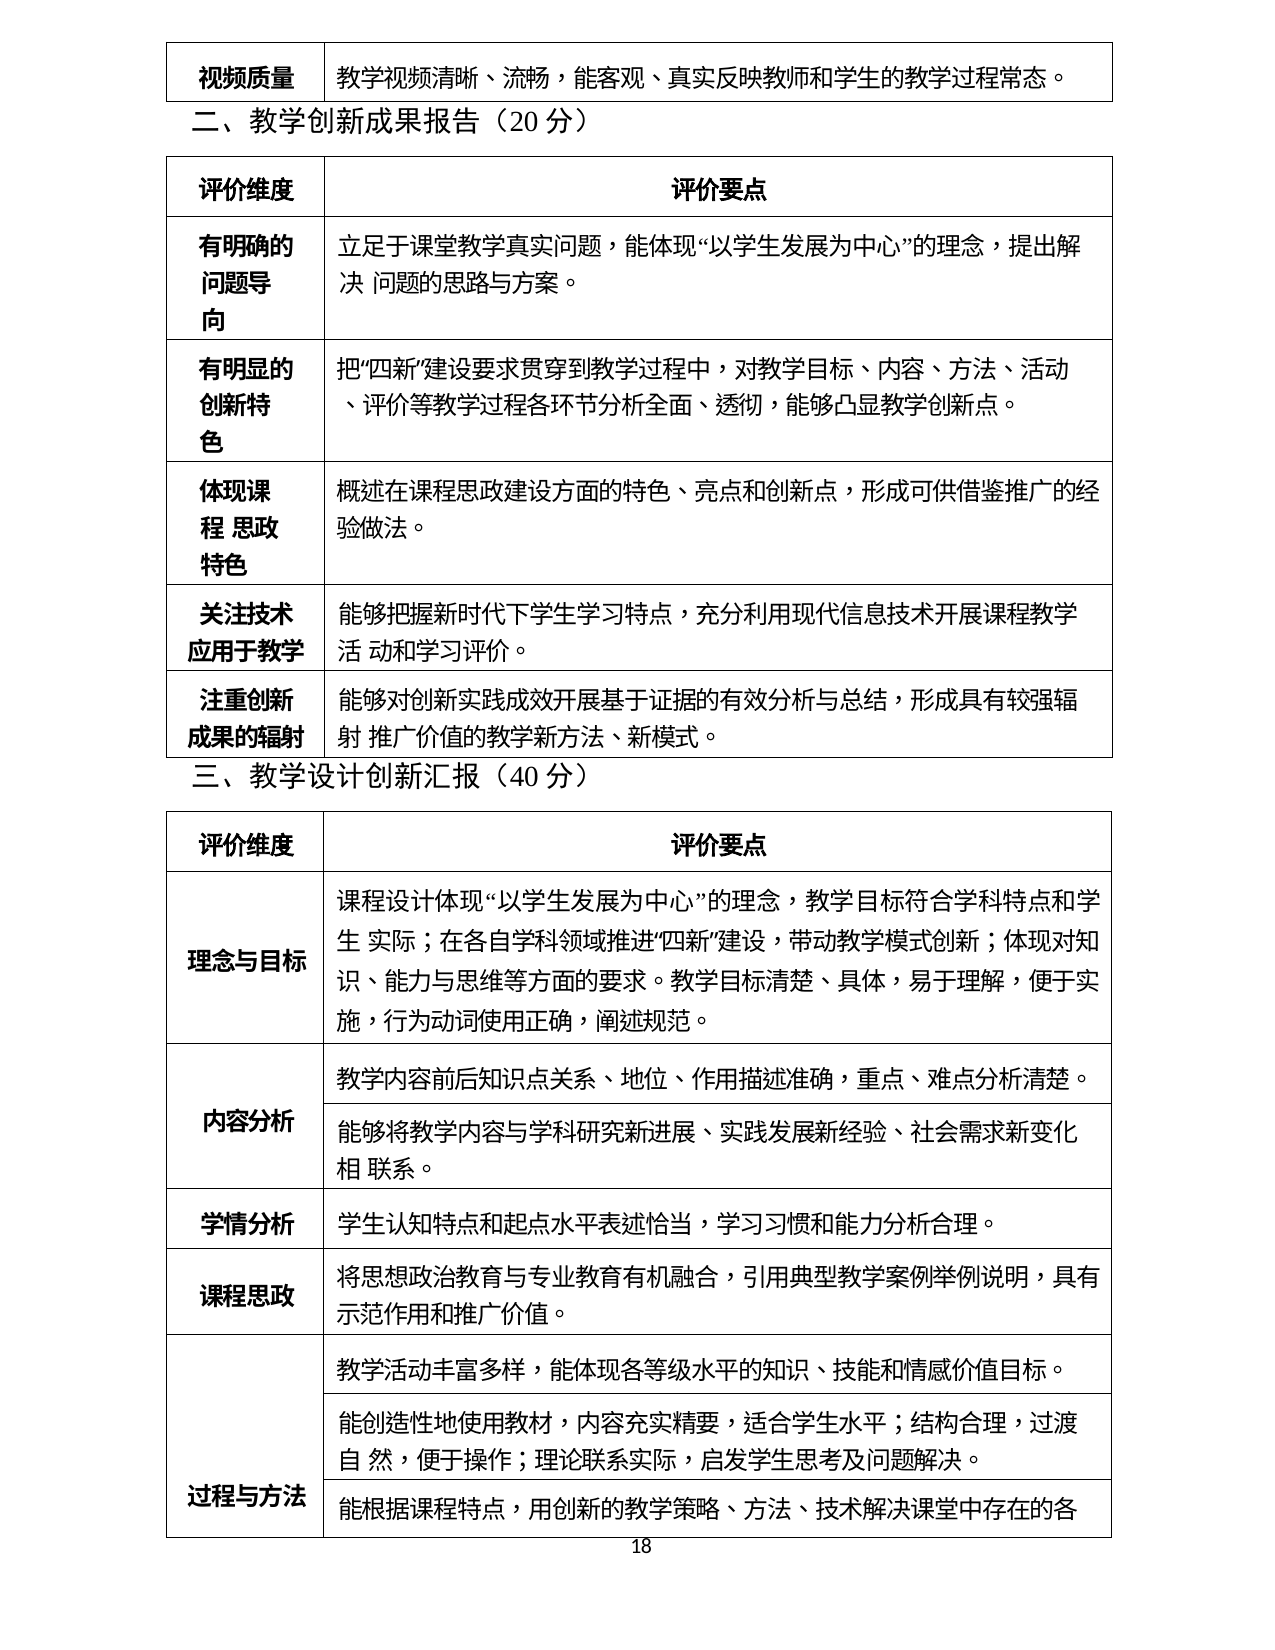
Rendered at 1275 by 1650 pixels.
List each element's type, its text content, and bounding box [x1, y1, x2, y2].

table_cell 体现课程 思政特色 [167, 462, 324, 584]
table_cell 学生认知特点和起点水平表述恰当，学习习惯和能力分析合理。 [324, 1189, 1111, 1248]
table_header 评价维度 [167, 157, 324, 216]
table_cell 内容分析 [167, 1044, 323, 1188]
table_header 教学视频清晰、流畅，能客观、真实反映教师和学生的教学过程常态。 [325, 43, 1112, 101]
table_cell 学情分析 [167, 1189, 323, 1248]
table_header 评价要点 [324, 812, 1111, 871]
table_cell 课程设计体现“以学生发展为中心”的理念，教学目标符合学科特点和学生 实际；在各自学科领域推进“四新”建设，带动教学模式创新；体现对知 识、能力与思维等方面的要求。教学目标清楚、具体，易于理解，便于实 施，行为动词使用正确，阐述规范。 [324, 872, 1111, 1043]
table_header 视频质量 [167, 43, 324, 101]
text 三、教学设计创新汇报（40分） [191, 761, 1113, 793]
table_header 评价要点 [325, 157, 1112, 216]
table_cell 教学活动丰富多样，能体现各等级水平的知识、技能和情感价值目标。 [324, 1335, 1111, 1393]
table_cell 注重创新 成果的辐射 [167, 671, 324, 756]
table_cell 理念与目标 [167, 872, 323, 1043]
table_cell 关注技术 应用于教学 [167, 585, 324, 670]
table_cell 立足于课堂教学真实问题，能体现“以学生发展为中心”的理念，提出解决 问题的思路与方案。 [325, 217, 1112, 339]
table_cell 能够对创新实践成效开展基于证据的有效分析与总结，形成具有较强辐射 推广价值的教学新方法、新模式。 [325, 671, 1112, 756]
text 二、教学创新成果报告（20分） [191, 105, 1113, 137]
table_cell 把“四新”建设要求贯穿到教学过程中，对教学目标、内容、方法、活动 、评价等教学过程各环节分析全面、透彻，能够凸显教学创新点。 [325, 340, 1112, 461]
table_cell 有明确的 问题导向 [167, 217, 324, 339]
table_cell 教学内容前后知识点关系、地位、作用描述准确，重点、难点分析清楚。 [324, 1044, 1111, 1102]
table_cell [324, 1480, 1111, 1537]
table_cell 有明显的 创新特色 [167, 340, 324, 461]
table_cell 概述在课程思政建设方面的特色、亮点和创新点，形成可供借鉴推广的经 验做法。 [325, 462, 1112, 584]
table_cell 能够把握新时代下学生学习特点，充分利用现代信息技术开展课程教学活 动和学习评价。 [325, 585, 1112, 670]
table_cell 过程与方法 [167, 1335, 323, 1537]
table_cell 将思想政治教育与专业教育有机融合，引用典型教学案例举例说明，具有 示范作用和推广价值。 [324, 1249, 1111, 1334]
table_cell 能够将教学内容与学科研究新进展、实践发展新经验、社会需求新变化相 联系。 [324, 1104, 1111, 1188]
table_cell 能创造性地使用教材，内容充实精要，适合学生水平；结构合理，过渡自 然，便于操作；理论联系实际，启发学生思考及问题解决。 [324, 1394, 1111, 1479]
table_cell 课程思政 [167, 1249, 323, 1334]
table_header 评价维度 [167, 812, 323, 871]
